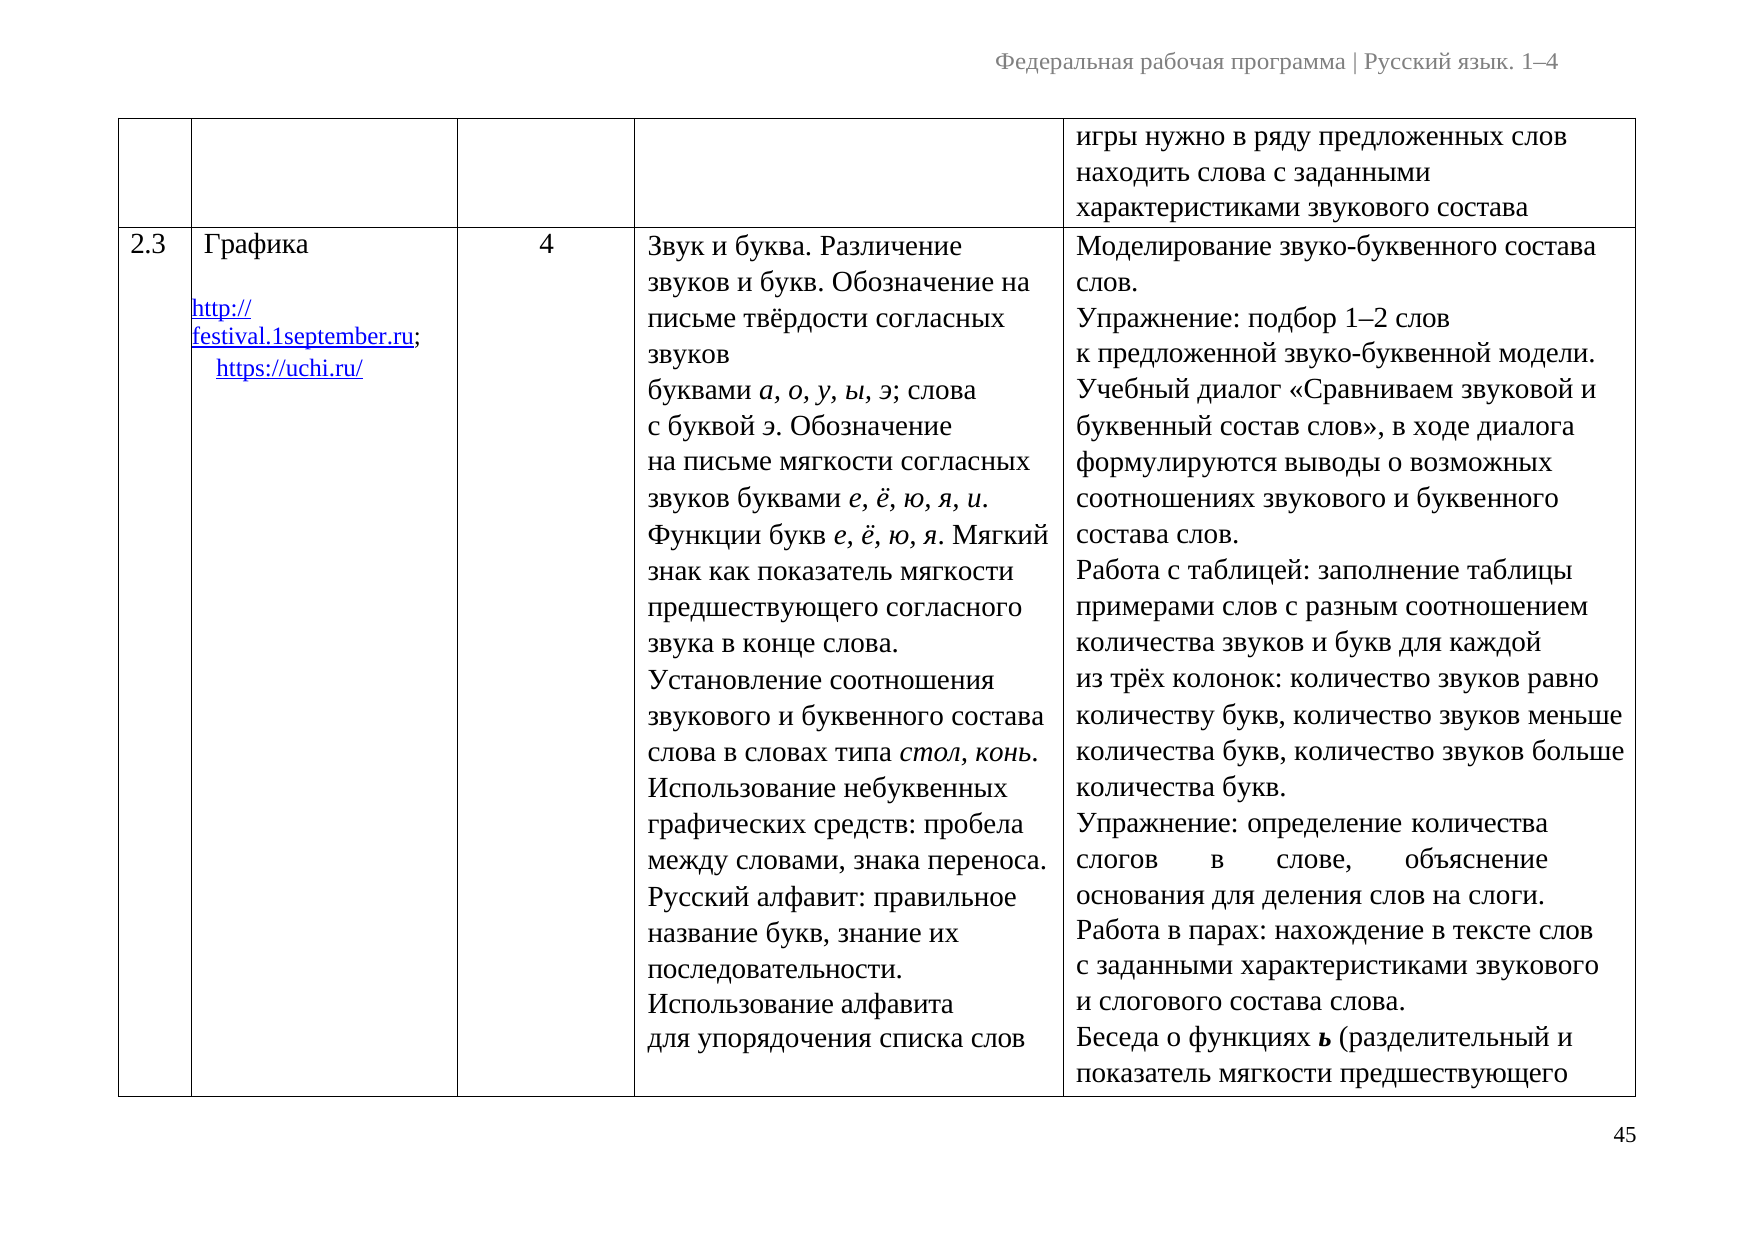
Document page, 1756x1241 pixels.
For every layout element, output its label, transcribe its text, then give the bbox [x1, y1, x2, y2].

table_cell Звук и буква. Различение звуков и букв. Обозначение на письме твёрдости согласных звуков буквами а, о, у, ы, э; слова с буквой э. Обозначение на письме мягкости согласных звуков буквами е, ё, ю, я, и. Функции букв е, ё, ю, я. Мягкий знак как показатель мягкости предшествующего согласного звука в конце слова. Установление соотношения звукового и буквенного состава слова в словах типа стол, конь. Использование небуквенных графических средств: пробела между словами, знака переноса. Русский алфавит: правильное название букв, знание их последовательности. Использование алфавита для упорядочения списка слов [635, 228, 1063, 1096]
table_cell Моделирование звуко-буквенного состава слов. Упражнение: подбор 1–2 слов к предложенной звуко-буквенной модели. Учебный диалог «Сравниваем звуковой и буквенный состав слов», в ходе диалога формулируются выводы о возможных соотношениях звукового и буквенного состава слов. Работа с таблицей: заполнение таблицы примерами слов с разным соотношением количества звуков и букв для каждой из трёх колонок: количество звуков равно количеству букв, количество звуков меньше количества букв, количество звуков больше количества букв. Упражнение: определение количества слогов в слове, объяснение основания для деления слов на слоги. Работа в парах: нахождение в тексте слов с заданными характеристиками звукового и слогового состава слова. Беседа о функциях ь (разделительный и показатель мягкости предшествующего [1064, 228, 1635, 1096]
table_header игры нужно в ряду предложенных слов находить слова с заданными характеристиками звукового состава [1064, 119, 1635, 227]
table_cell 4 [458, 228, 634, 1096]
table_header [119, 119, 191, 227]
table_header [192, 119, 457, 227]
table_cell Графика http://festival.1september.ru; https://uchi.ru/ [192, 228, 457, 1096]
table_header [635, 119, 1063, 227]
table_cell 2.3 [119, 228, 191, 1096]
table_header [458, 119, 634, 227]
